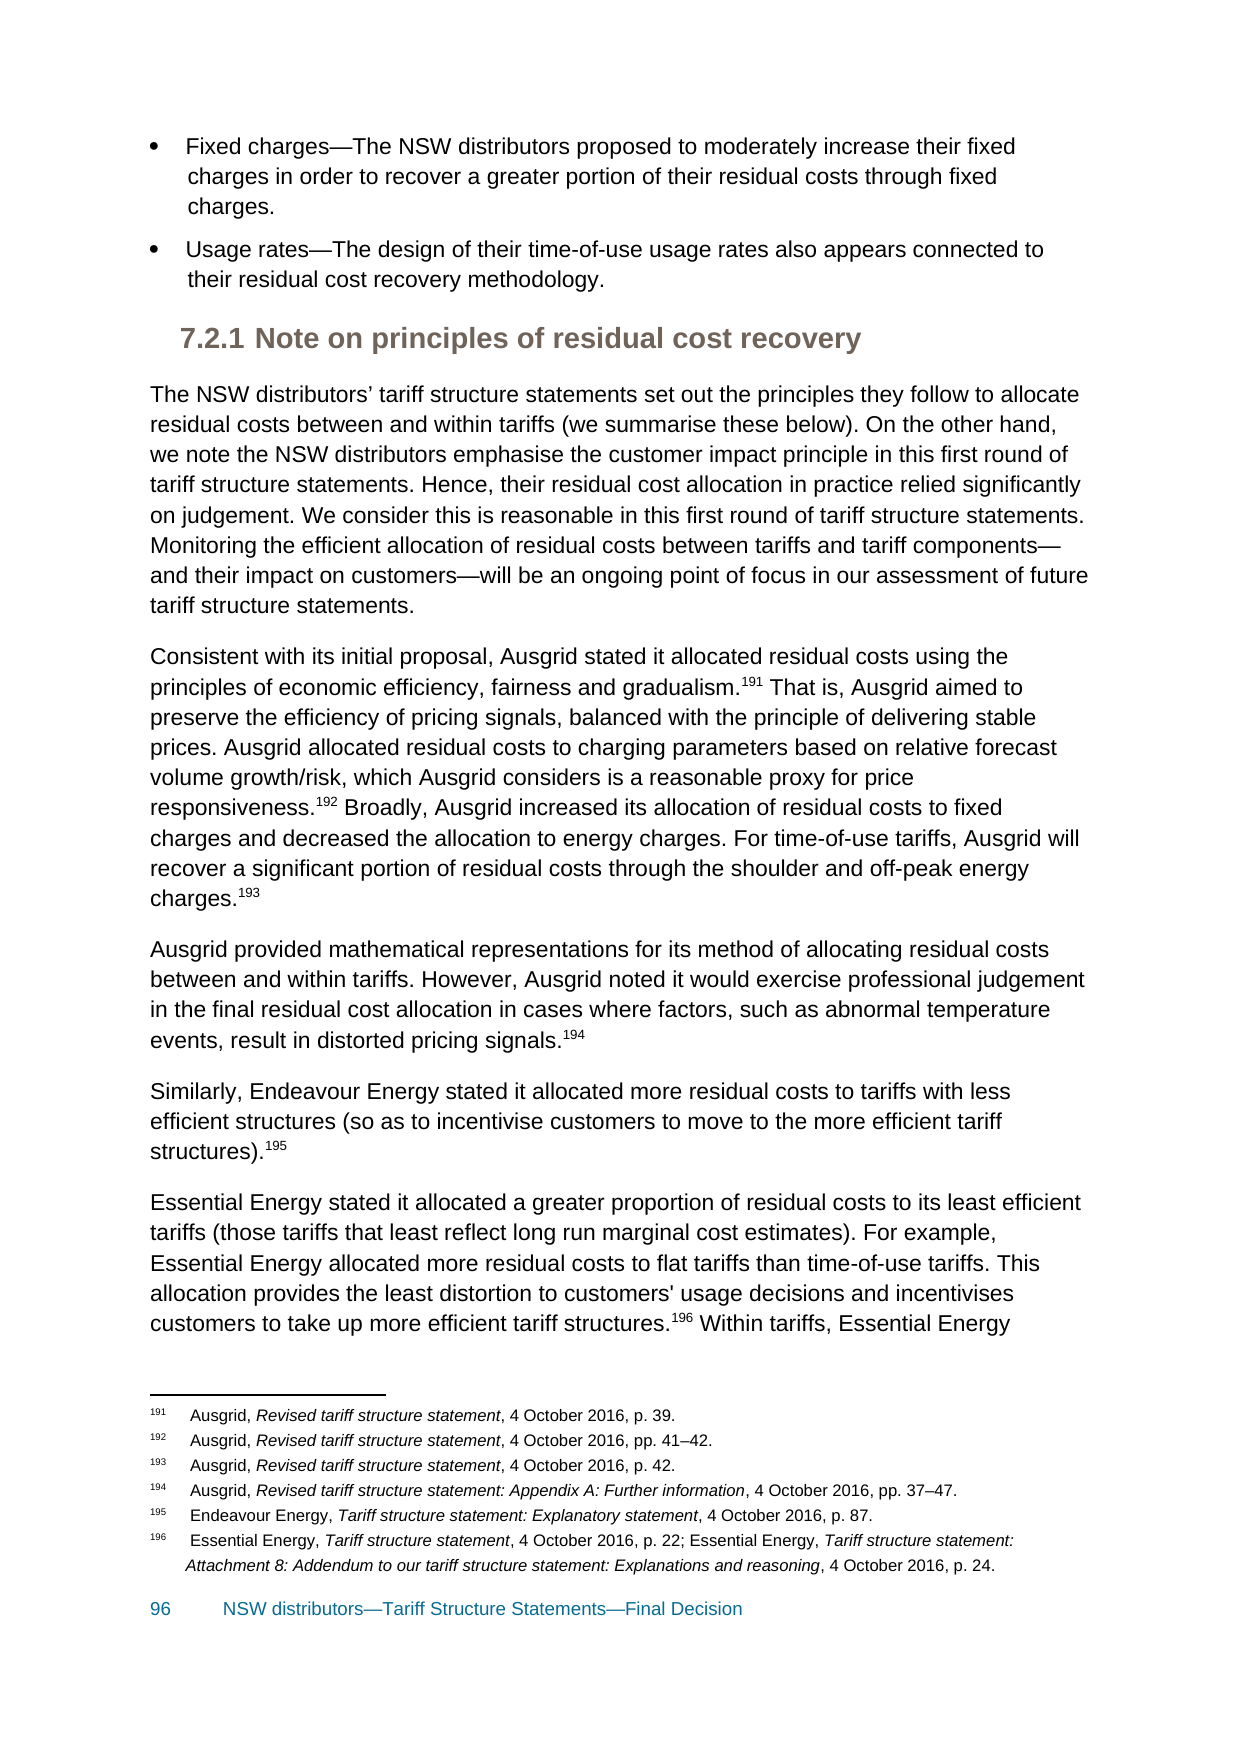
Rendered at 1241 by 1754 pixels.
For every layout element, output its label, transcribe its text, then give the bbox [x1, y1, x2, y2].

picture [382, 1602, 393, 1615]
list Usage rates—The design of their time-of-use usage rates also appears connected to their residual cost recovery methodology. [150, 236, 1090, 293]
subtitle Note on principles of residual cost recovery [179, 321, 1090, 355]
text Similarly, Endeavour Energy stated it allocated more residual costs to tariffs with less efficient structures (so as to incentivise customers to move to the more efficient tariff structures). [150, 1078, 1090, 1164]
text Consistent with its initial proposal, Ausgrid stated it allocated residual costs using the principles of economic efficiency, fairness and gradualism. That is, Ausgrid aimed to preserve the efficiency of pricing signals, balanced with the principle of delivering stable prices. Ausgrid allocated residual costs to charging parameters based on relative forecast volume growth/risk, which Ausgrid considers is a reasonable proxy for price responsiveness. Broadly, Ausgrid increased its allocation of residual costs to fixed charges and decreased the allocation to energy charges. For time-of-use tariffs, Ausgrid will recover a significant portion of residual costs through the shoulder and off-peak energy charges. [150, 643, 1090, 911]
list Fixed charges—The NSW distributors proposed to moderately increase their fixed charges in order to recover a greater portion of their residual costs through fixed charges. [150, 133, 1090, 220]
text The NSW distributors’ tariff structure statements set out the principles they follow to allocate residual costs between and within tariffs (we summarise these below). On the other hand, we note the NSW distributors emphasise the customer impact principle in this first round of tariff structure statements. Hence, their residual cost allocation in practice relied significantly on judgement. We consider this is reasonable in this first round of tariff structure statements. Monitoring the efficient allocation of residual costs between tariffs and tariff components—and their impact on customers—will be an ongoing point of focus in our assessment of future tariff structure statements. [150, 381, 1090, 619]
text Ausgrid provided mathematical representations for its method of allocating residual costs between and within tariffs. However, Ausgrid noted it would exercise professional judgement in the final residual cost allocation in cases where factors, such as abnormal temperature events, result in distorted pricing signals. [150, 936, 1090, 1053]
